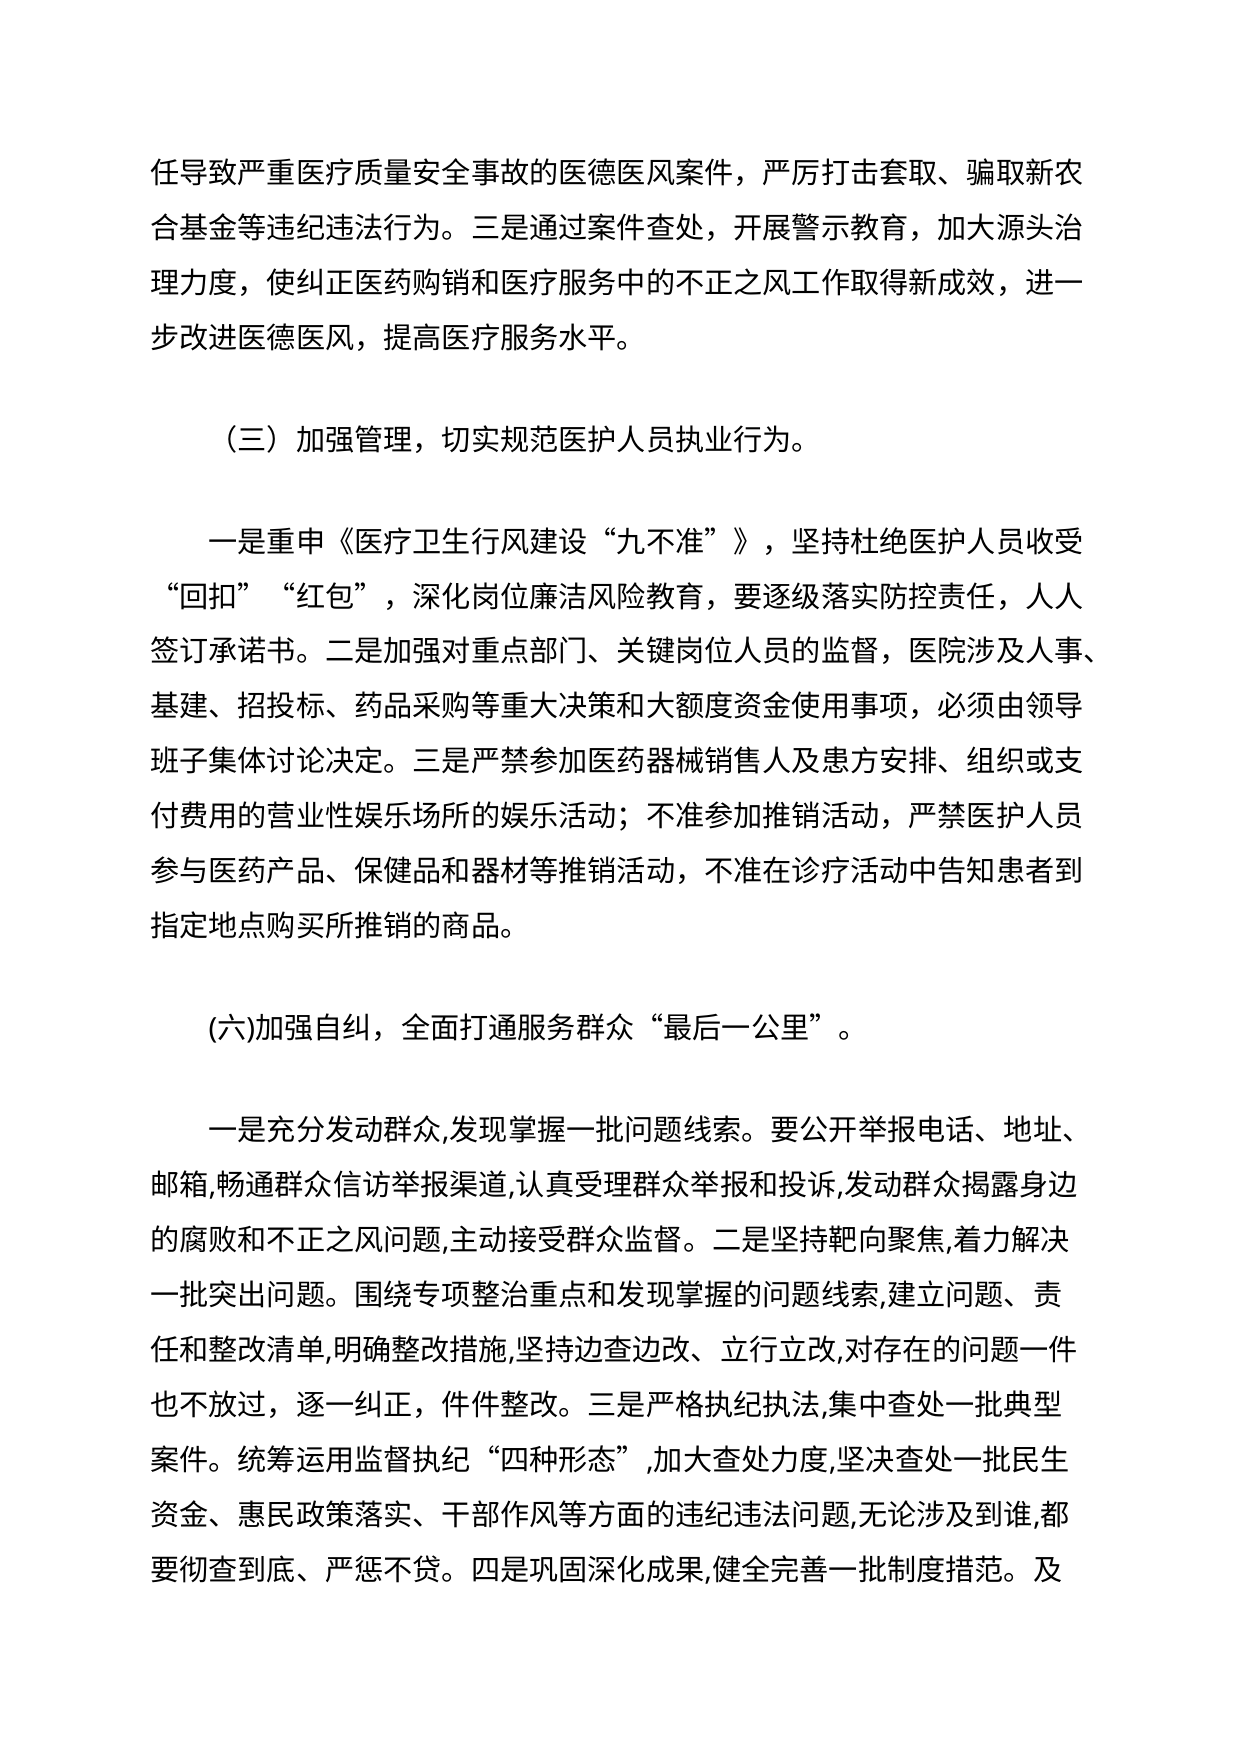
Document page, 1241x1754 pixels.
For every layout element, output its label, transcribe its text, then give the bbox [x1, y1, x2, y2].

text 一是重申《医疗卫生行风建设“九不准”》，坚持杜绝医护人员收受“回扣”“红包”，深化岗位廉洁风险教育，要逐级落实防控责任，人人签订承诺书。二是加强对重点部门、关键岗位人员的监督，医院涉及人事、基建、招投标、药品采购等重大决策和大额度资金使用事项，必须由领导班子集体讨论决定。三是严禁参加医药器械销售人及患方安排、组织或支付费用的营业性娱乐场所的娱乐活动；不准参加推销活动，严禁医护人员参与医药产品、保健品和器材等推销活动，不准在诊疗活动中告知患者到指定地点购买所推销的商品。 [150, 518, 1090, 945]
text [150, 1106, 1090, 1589]
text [150, 150, 1090, 357]
text （三）加强管理，切实规范医护人员执业行为。 [150, 416, 1090, 459]
text (六)加强自纠，全面打通服务群众“最后一公里”。 [150, 1004, 1090, 1047]
